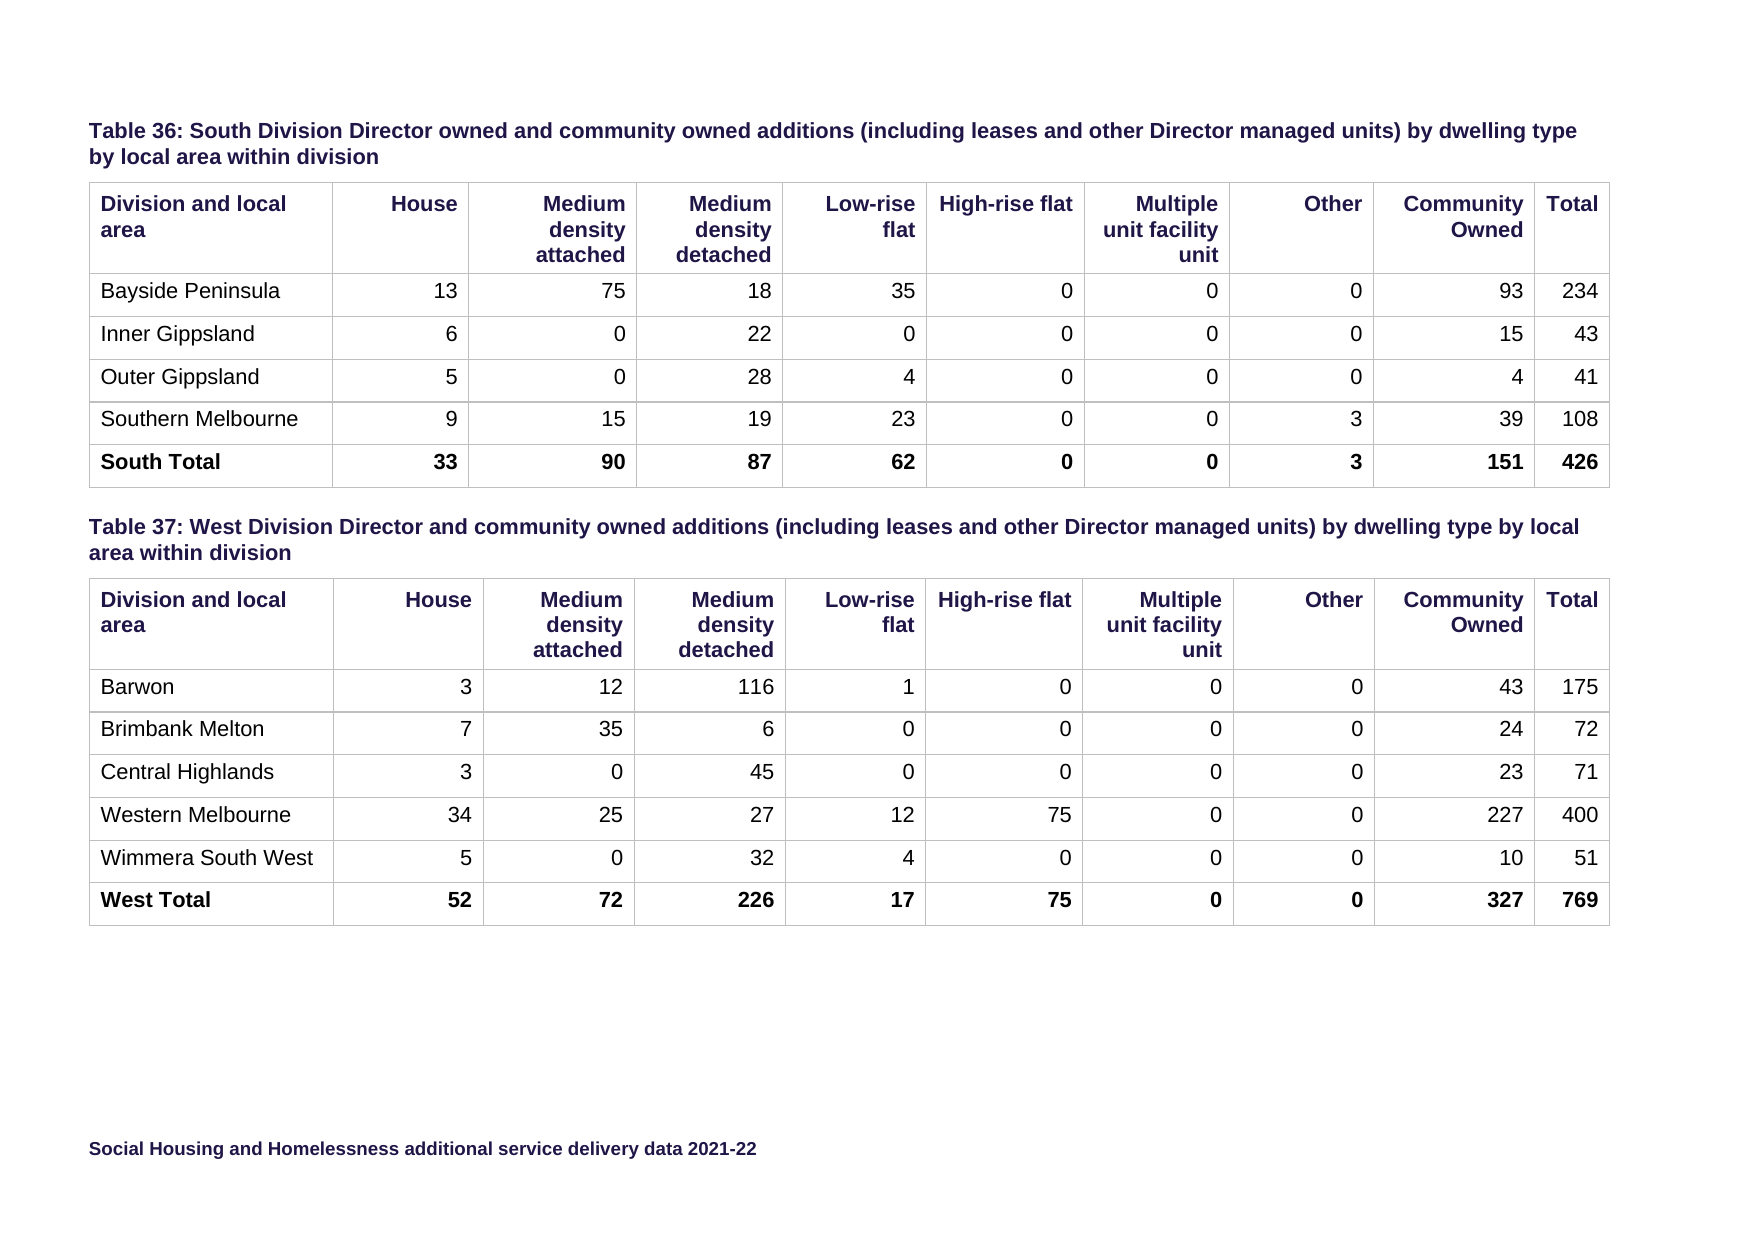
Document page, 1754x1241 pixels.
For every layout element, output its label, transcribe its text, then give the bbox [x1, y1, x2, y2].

table_cell 0 [1234, 841, 1374, 882]
table_cell 75 [469, 274, 636, 316]
table_cell 28 [637, 360, 782, 401]
table_cell 35 [783, 274, 926, 316]
table_cell 33 [333, 445, 468, 487]
table_cell Southern Melbourne [90, 403, 332, 444]
table_cell West Total [90, 883, 333, 925]
table_cell 15 [1374, 317, 1534, 359]
table_cell Barwon [90, 670, 333, 711]
table_cell 0 [469, 317, 636, 359]
text Table 37: West Division Director and community owned additions (including leases and other Director managed units) by dwelling type by local area within division [89, 513, 1606, 565]
table_cell 10 [1375, 841, 1534, 882]
table_cell 0 [1085, 445, 1229, 487]
table_cell 34 [334, 798, 483, 839]
table_header Medium density attached [484, 579, 634, 669]
table_cell 52 [334, 883, 483, 925]
table_cell 6 [635, 713, 785, 754]
table_header Division and local area [90, 183, 332, 273]
table_cell 4 [783, 360, 926, 401]
table_cell 23 [783, 403, 926, 444]
table_header Medium density detached [637, 183, 782, 273]
table_cell 43 [1375, 670, 1534, 711]
table_cell 18 [637, 274, 782, 316]
table_cell 0 [1230, 274, 1373, 316]
table_cell 175 [1535, 670, 1609, 711]
table_header Medium density attached [469, 183, 636, 273]
table_header House [333, 183, 468, 273]
table_cell 0 [927, 403, 1084, 444]
table_cell 769 [1535, 883, 1609, 925]
table_cell 0 [1085, 403, 1229, 444]
table_cell 227 [1375, 798, 1534, 839]
table_cell 17 [786, 883, 925, 925]
table_cell 5 [333, 360, 468, 401]
table_cell 226 [635, 883, 785, 925]
table_cell 7 [334, 713, 483, 754]
table_cell 90 [469, 445, 636, 487]
table_cell 0 [484, 755, 634, 797]
table_cell South Total [90, 445, 332, 487]
table_cell 0 [927, 445, 1084, 487]
table_cell 43 [1535, 317, 1609, 359]
table_header High-rise flat [927, 183, 1084, 273]
table_cell 25 [484, 798, 634, 839]
table_cell 0 [783, 317, 926, 359]
table_cell 3 [1230, 445, 1373, 487]
table_cell 0 [786, 713, 925, 754]
table_cell 4 [786, 841, 925, 882]
table_cell 0 [1234, 713, 1374, 754]
table_cell 87 [637, 445, 782, 487]
table_cell 13 [333, 274, 468, 316]
table_header Multiple unit facility unit [1083, 579, 1233, 669]
table_cell 0 [1085, 274, 1229, 316]
table_cell 0 [1234, 670, 1374, 711]
table_cell 0 [927, 317, 1084, 359]
table_cell 0 [1083, 841, 1233, 882]
table_cell 24 [1375, 713, 1534, 754]
table_cell Wimmera South West [90, 841, 333, 882]
table_cell 108 [1535, 403, 1609, 444]
table_cell 234 [1535, 274, 1609, 316]
table_cell 71 [1535, 755, 1609, 797]
table_header Total [1535, 579, 1609, 669]
table_cell 22 [637, 317, 782, 359]
table_cell 75 [926, 798, 1082, 839]
table_cell 23 [1375, 755, 1534, 797]
table_cell 35 [484, 713, 634, 754]
table_cell 116 [635, 670, 785, 711]
table_header Low-rise flat [783, 183, 926, 273]
table_cell 72 [484, 883, 634, 925]
table_cell 93 [1374, 274, 1534, 316]
table_cell 0 [1234, 798, 1374, 839]
table_cell Inner Gippsland [90, 317, 332, 359]
table_header House [334, 579, 483, 669]
table_cell 0 [1230, 360, 1373, 401]
table_header Multiple unit facility unit [1085, 183, 1229, 273]
table_cell 0 [1083, 713, 1233, 754]
table_cell 0 [927, 274, 1084, 316]
table_cell Western Melbourne [90, 798, 333, 839]
table_cell 39 [1374, 403, 1534, 444]
table_header Community Owned [1374, 183, 1534, 273]
table_header Division and local area [90, 579, 333, 669]
table_cell 0 [927, 360, 1084, 401]
table_cell 27 [635, 798, 785, 839]
table_cell Brimbank Melton [90, 713, 333, 754]
table_cell 12 [484, 670, 634, 711]
table_cell 0 [926, 755, 1082, 797]
table_cell 19 [637, 403, 782, 444]
table_cell 9 [333, 403, 468, 444]
table_cell 41 [1535, 360, 1609, 401]
table_cell 0 [484, 841, 634, 882]
table_cell 0 [1234, 755, 1374, 797]
table_cell 0 [469, 360, 636, 401]
table_cell 0 [1083, 798, 1233, 839]
table_cell 62 [783, 445, 926, 487]
table_cell 0 [926, 670, 1082, 711]
table_cell 51 [1535, 841, 1609, 882]
table_cell 3 [334, 755, 483, 797]
table_cell 12 [786, 798, 925, 839]
table_cell 0 [1085, 317, 1229, 359]
table_cell 0 [1083, 670, 1233, 711]
table_cell 4 [1374, 360, 1534, 401]
table_cell 32 [635, 841, 785, 882]
table_header Low-rise flat [786, 579, 925, 669]
table_cell 5 [334, 841, 483, 882]
table_cell Central Highlands [90, 755, 333, 797]
table_cell 1 [786, 670, 925, 711]
table_cell Bayside Peninsula [90, 274, 332, 316]
table_cell 72 [1535, 713, 1609, 754]
table_cell 0 [1234, 883, 1374, 925]
table_cell 0 [1083, 755, 1233, 797]
table_header Total [1535, 183, 1609, 273]
table_cell 75 [926, 883, 1082, 925]
table_cell 327 [1375, 883, 1534, 925]
table_header Other [1230, 183, 1373, 273]
text Table 36: South Division Director owned and community owned additions (including leases and other Director managed units) by dwelling type by local area within division [89, 117, 1606, 169]
table_cell 0 [1230, 317, 1373, 359]
table_cell Outer Gippsland [90, 360, 332, 401]
table_cell 0 [1083, 883, 1233, 925]
table_cell 0 [926, 841, 1082, 882]
table_header Community Owned [1375, 579, 1534, 669]
table_header High-rise flat [926, 579, 1082, 669]
table_cell 151 [1374, 445, 1534, 487]
table_cell 0 [1085, 360, 1229, 401]
table_cell 15 [469, 403, 636, 444]
table_cell 45 [635, 755, 785, 797]
table_cell 426 [1535, 445, 1609, 487]
table_cell 6 [333, 317, 468, 359]
table_cell 0 [786, 755, 925, 797]
table_cell 3 [1230, 403, 1373, 444]
table_cell 3 [334, 670, 483, 711]
table_cell 0 [926, 713, 1082, 754]
table_cell 400 [1535, 798, 1609, 839]
table_header Other [1234, 579, 1374, 669]
table_header Medium density detached [635, 579, 785, 669]
